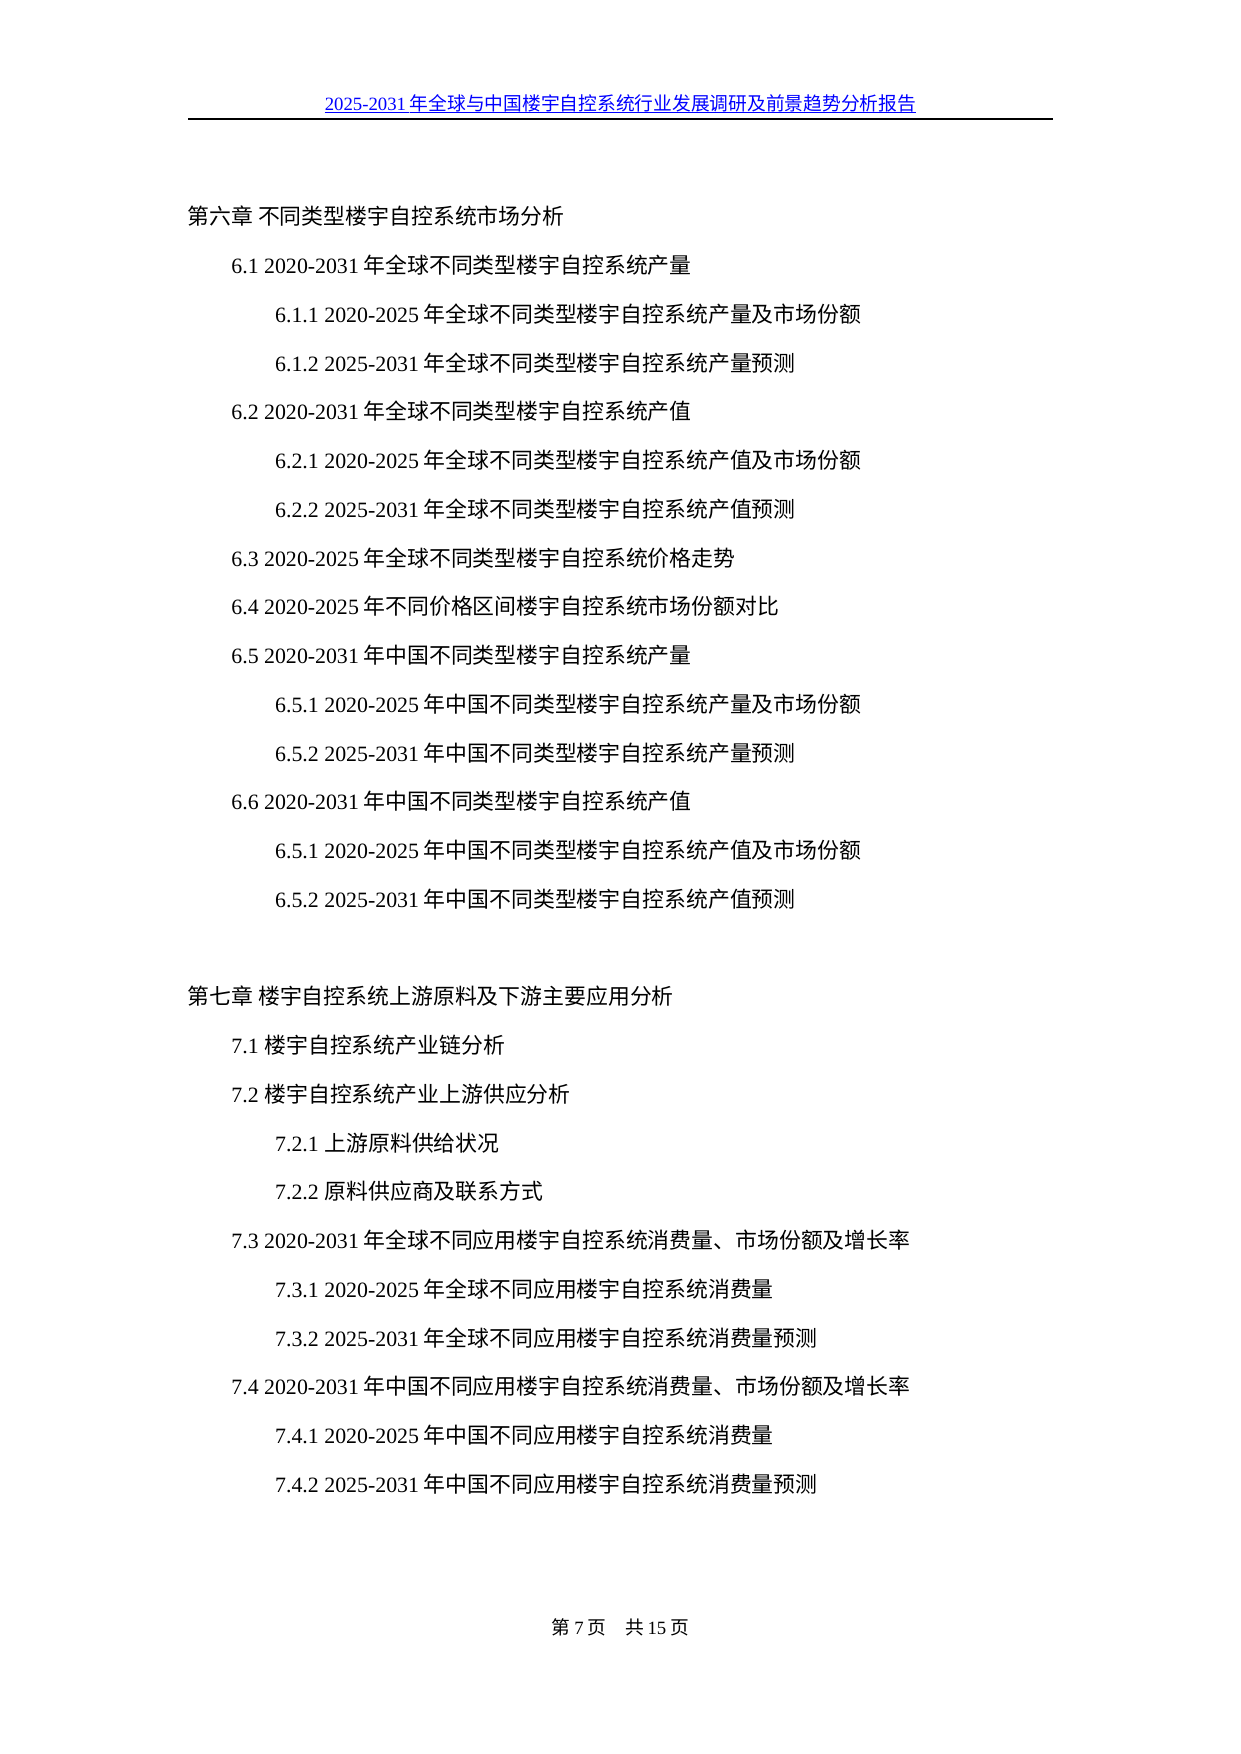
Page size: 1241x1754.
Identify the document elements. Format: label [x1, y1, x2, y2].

text [187, 150, 1053, 1499]
